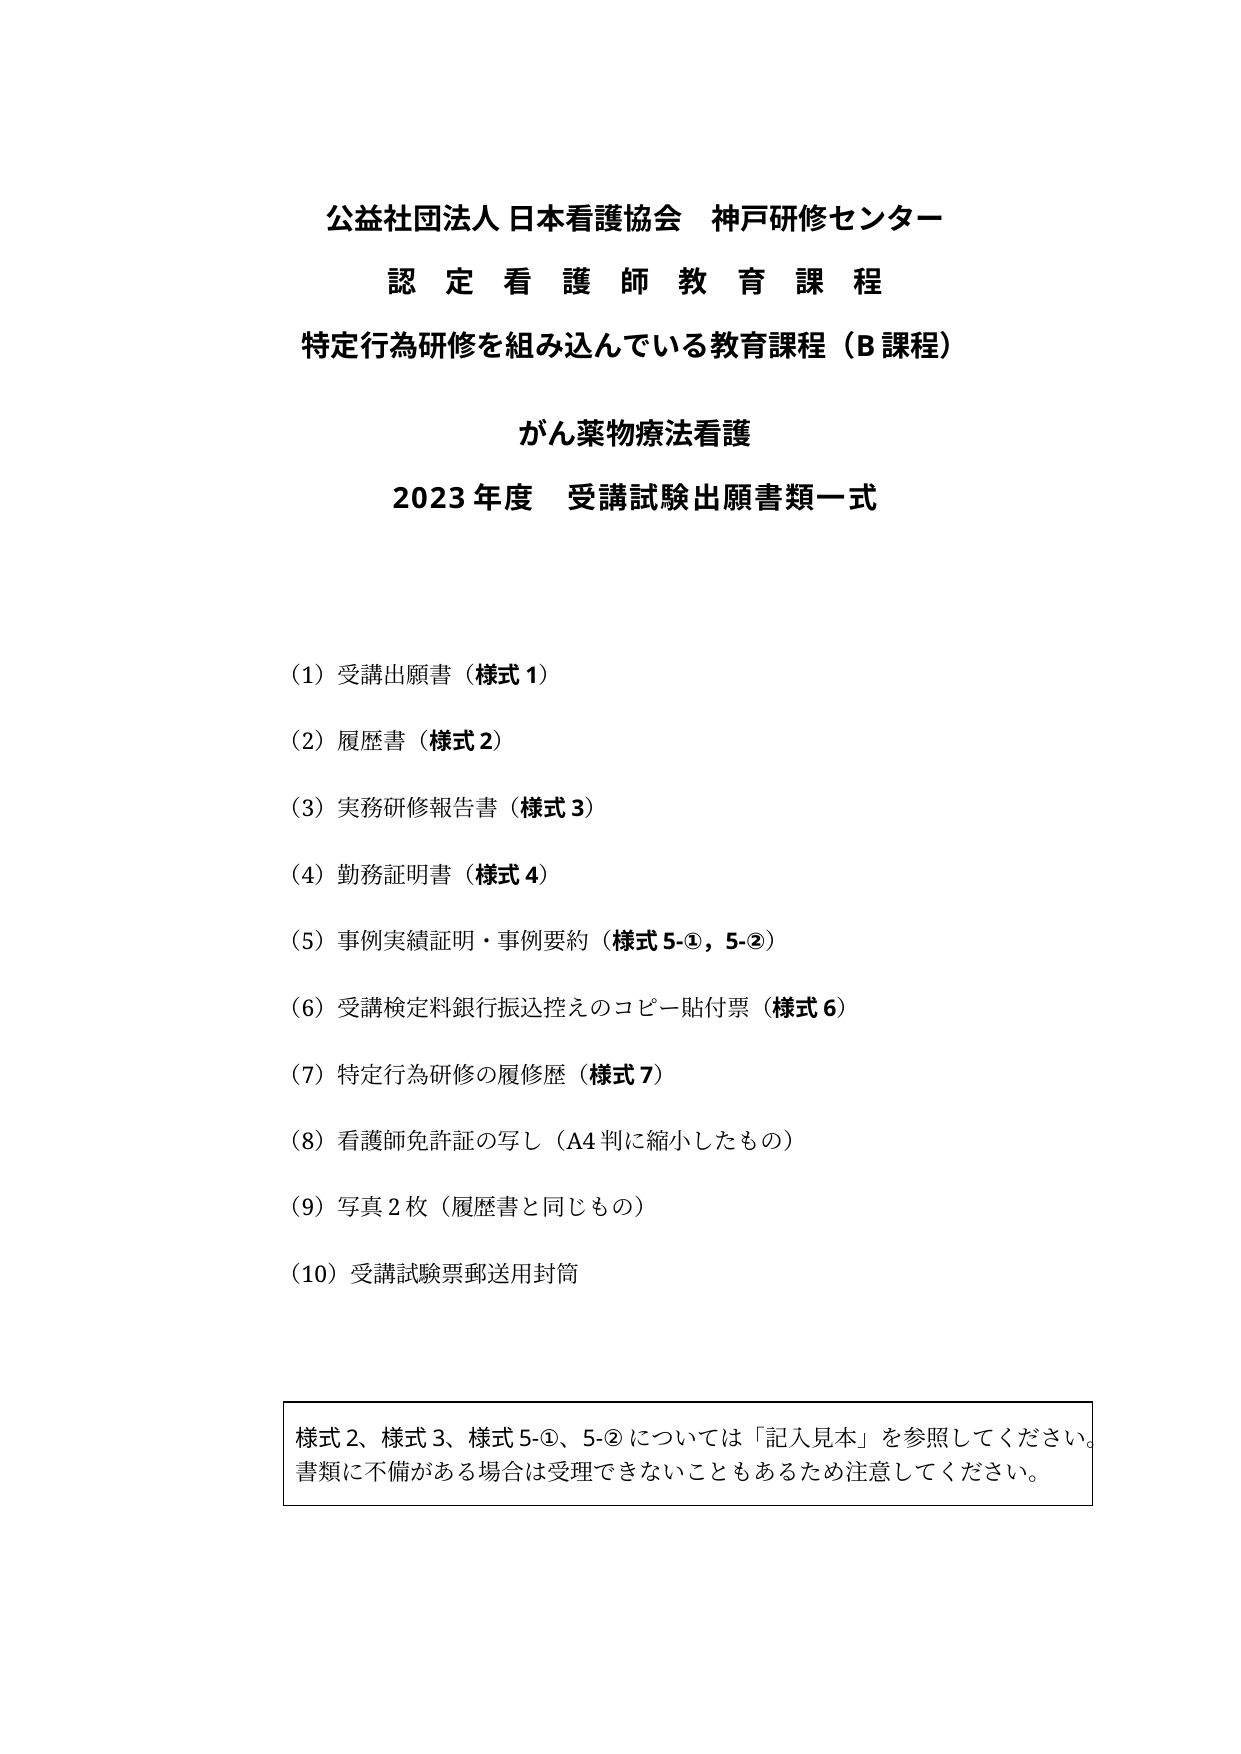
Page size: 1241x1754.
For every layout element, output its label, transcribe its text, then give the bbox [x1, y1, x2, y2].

table_header 様式2、様式3、様式5-①、5-②については「記入見本」を参照してください。 書類に不備がある場合は受理できないこともあるため注意してください。 [284, 1403, 1092, 1504]
text （5）事例実績証明・事例要約（様式5-①，5-②） [118, 923, 1152, 956]
text （10）受講試験票郵送用封筒 [118, 1256, 1152, 1289]
text がん薬物療法看護 [118, 411, 1152, 453]
text （8）看護師免許証の写し（A4判に縮小したもの） [118, 1123, 1152, 1156]
text （6）受講検定料銀行振込控えのコピー貼付票（様式6） [118, 990, 1152, 1023]
text （9）写真2枚（履歴書と同じもの） [118, 1189, 1152, 1222]
text （2）履歴書（様式2） [118, 723, 1152, 756]
text 認 定 看 護 師 教 育 課 程 特定行為研修を組み込んでいる教育課程（B課程） [118, 259, 1152, 364]
text （3）実務研修報告書（様式3） [118, 790, 1152, 823]
text （7）特定行為研修の履修歴（様式7） [118, 1056, 1152, 1090]
text 2023年度 受講試験出願書類一式 [118, 474, 1152, 517]
text 公益社団法人 日本看護協会 神戸研修センター [118, 195, 1152, 238]
text （1）受講出願書（様式1） [118, 656, 1152, 690]
text （4）勤務証明書（様式4） [118, 856, 1152, 890]
